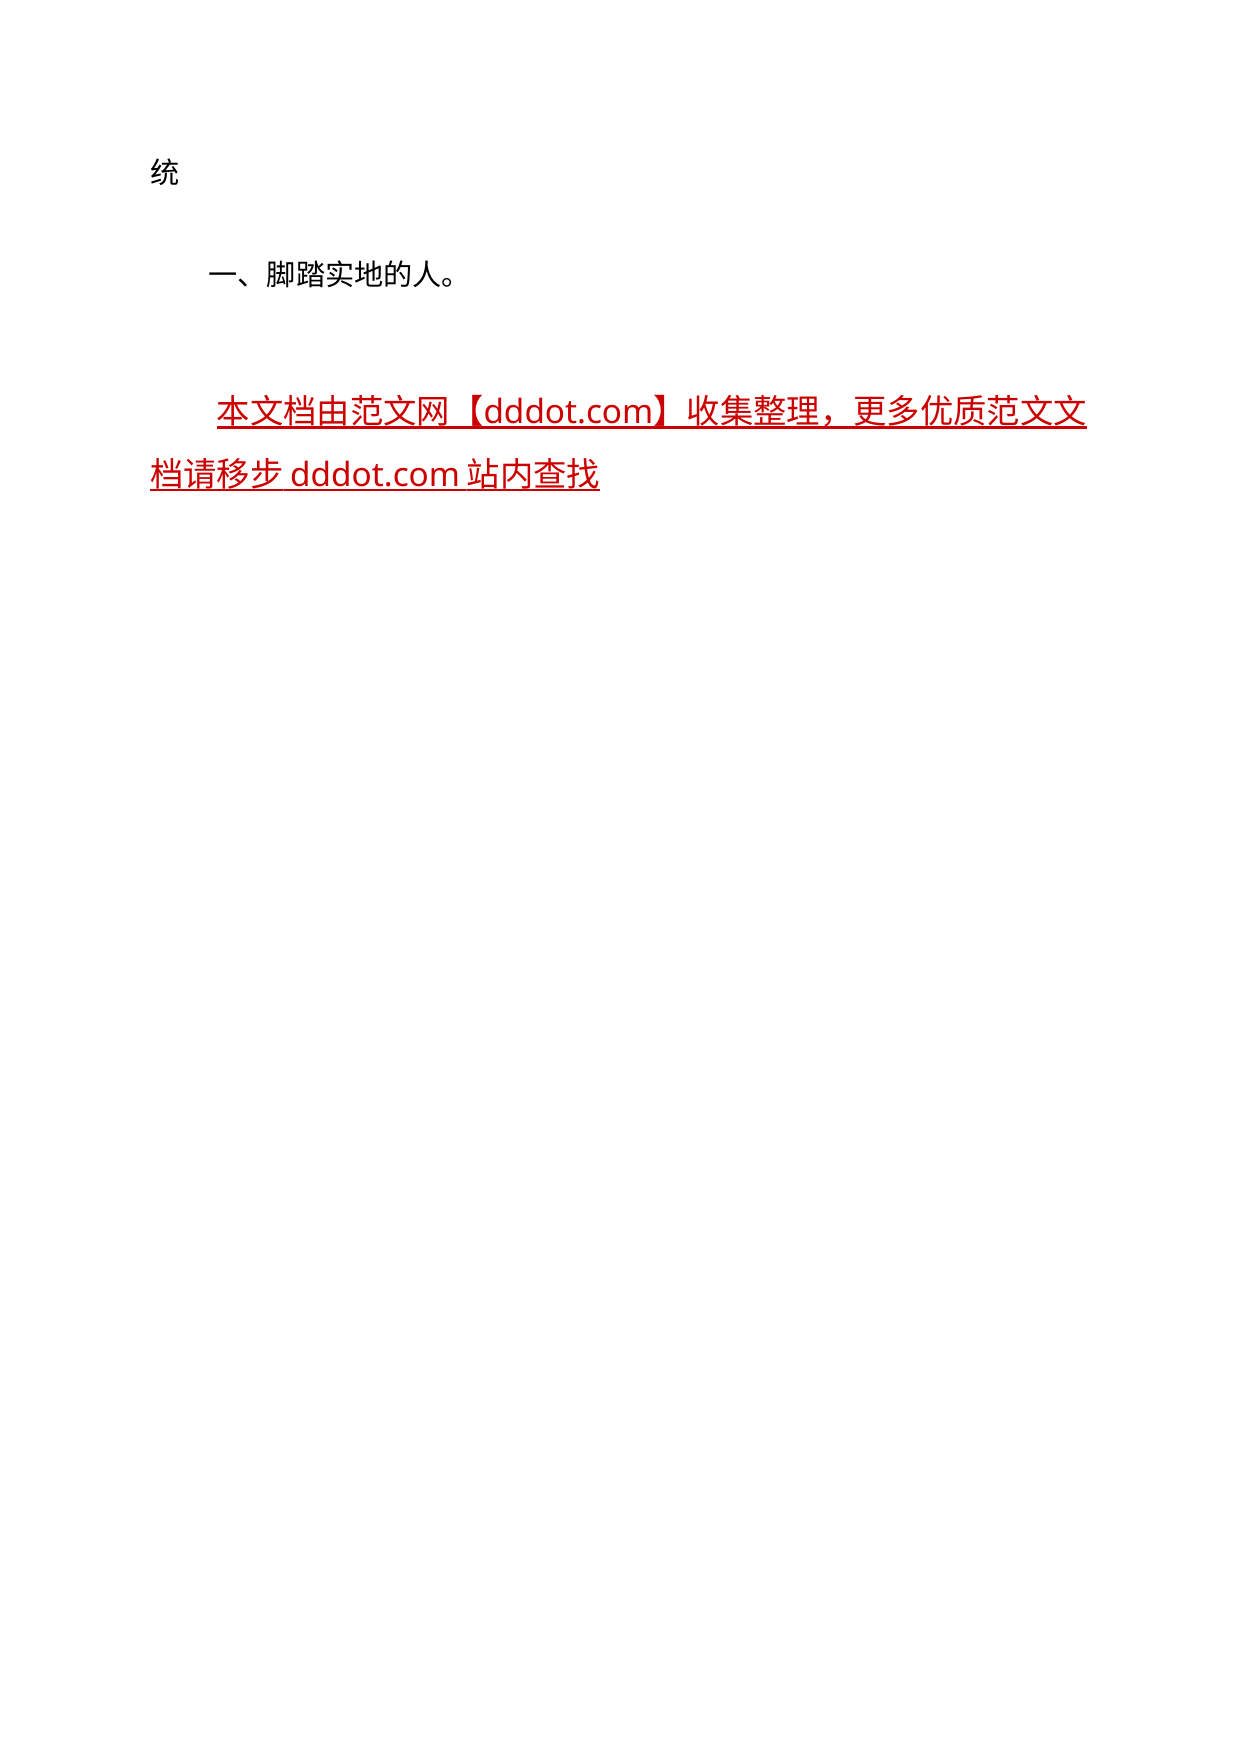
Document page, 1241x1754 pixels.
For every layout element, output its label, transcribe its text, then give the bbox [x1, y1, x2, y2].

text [150, 150, 1090, 192]
text 本文档由范文网【dddot.com】收集整理，更多优质范文文档请移步dddot.com站内查找 [150, 385, 1090, 496]
text 一、脚踏实地的人。 [150, 252, 1090, 294]
